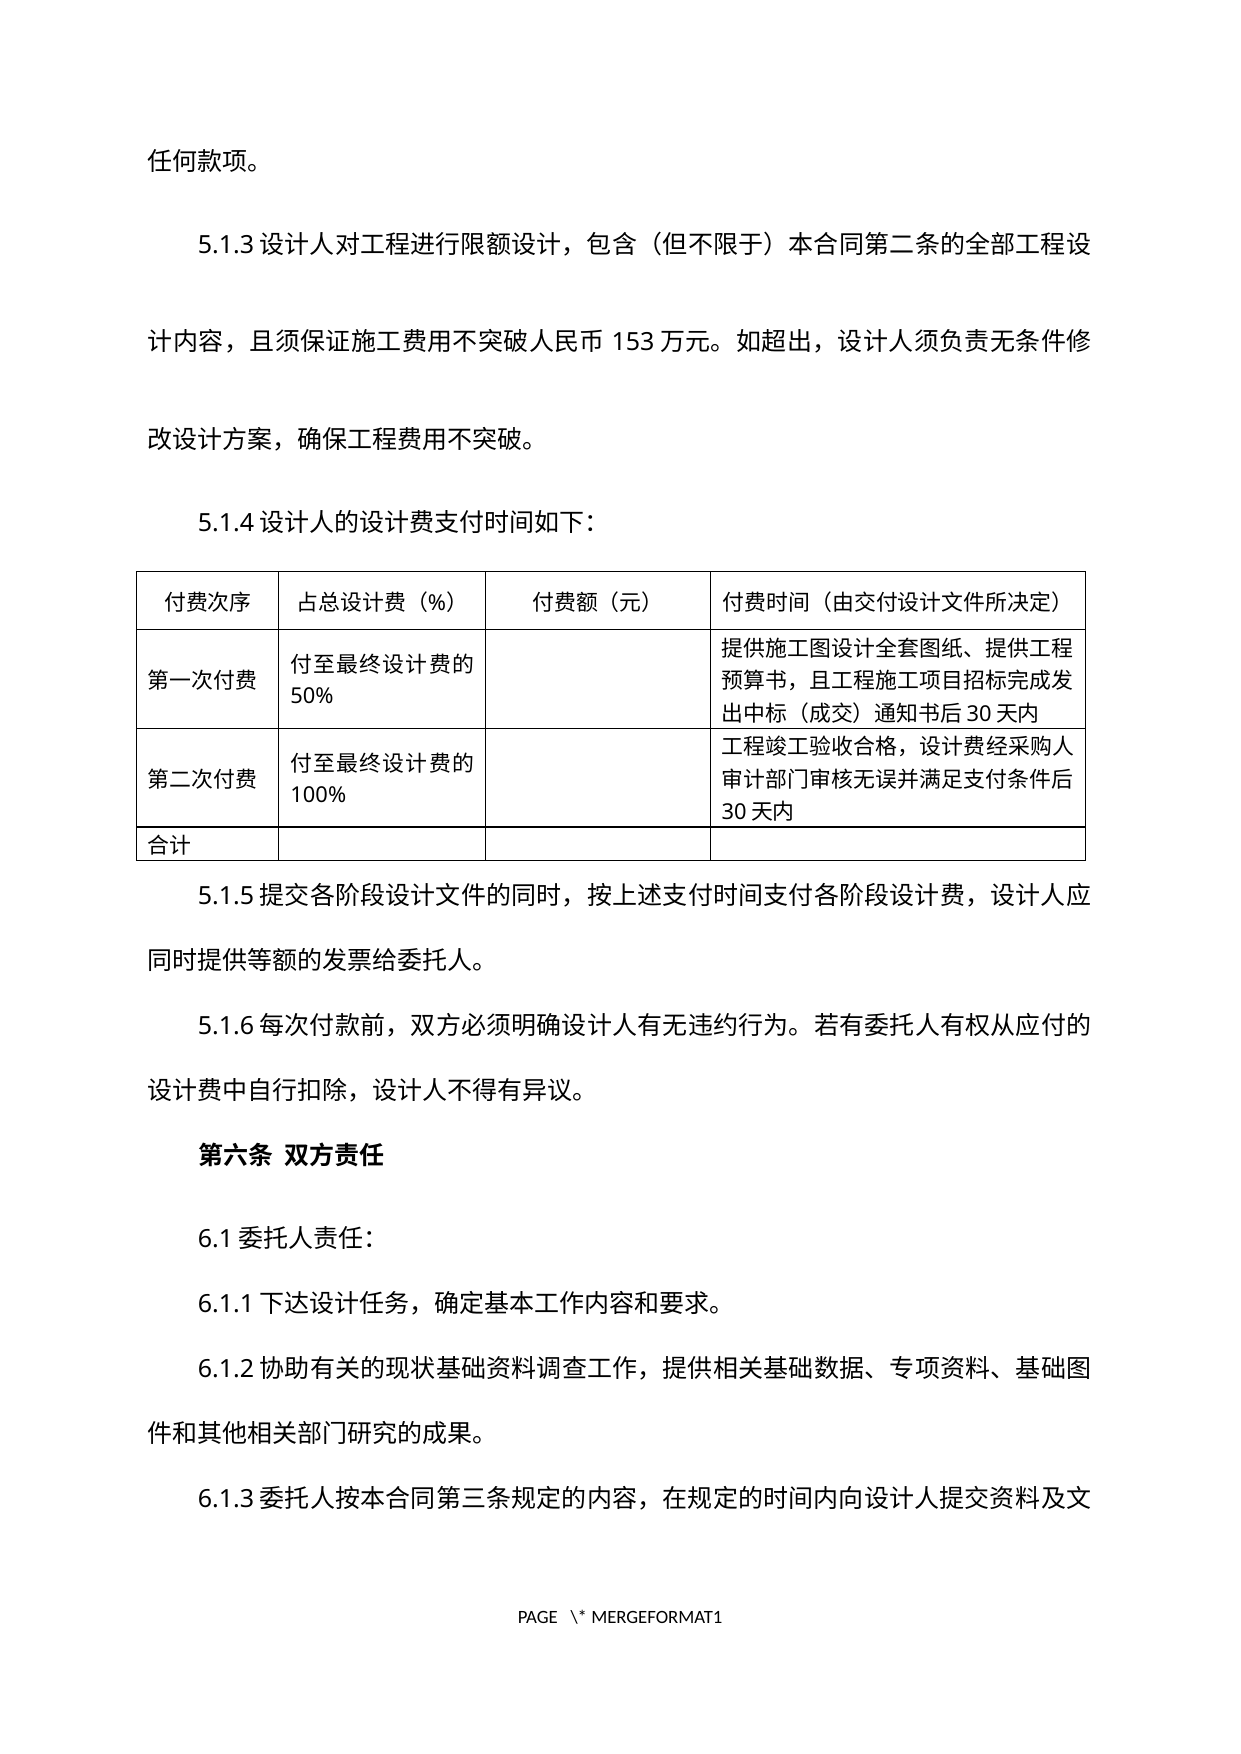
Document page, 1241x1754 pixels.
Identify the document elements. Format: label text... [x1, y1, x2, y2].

text 6.1.2协助有关的现状基础资料调查工作，提供相关基础数据、专项资料、基础图件和其他相关部门研究的成果。 [148, 1334, 1092, 1464]
table_cell 提供施工图设计全套图纸、提供工程预算书，且工程施工项目招标完成发出中标（成交）通知书后30天内 [711, 630, 1085, 728]
text 5.1.5提交各阶段设计文件的同时，按上述支付时间支付各阶段设计费，设计人应同时提供等额的发票给委托人。 [148, 861, 1092, 991]
table_cell 合计 [137, 828, 278, 860]
text 6.1委托人责任： [148, 1204, 1092, 1269]
table_cell 第一次付费 [137, 630, 278, 728]
text 5.1.6每次付款前，双方必须明确设计人有无违约行为。若有委托人有权从应付的设计费中自行扣除，设计人不得有异议。 [148, 991, 1092, 1121]
table_cell 付至最终设计费的50% [279, 630, 485, 728]
text 6.1.1下达设计任务，确定基本工作内容和要求。 [148, 1269, 1092, 1334]
table_cell 工程竣工验收合格，设计费经采购人审计部门审核无误并满足支付条件后30天内 [711, 729, 1085, 826]
table_cell [711, 828, 1085, 860]
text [148, 127, 1092, 192]
table_cell 第二次付费 [137, 729, 278, 826]
table_header 付费次序 [137, 572, 278, 629]
table_cell [486, 828, 710, 860]
table_header 付费额（元） [486, 572, 710, 629]
table_header 占总设计费（%） [279, 572, 485, 629]
table_header 付费时间（由交付设计文件所决定） [711, 572, 1085, 629]
text 5.1.3设计人对工程进行限额设计，包含（但不限于）本合同第二条的全部工程设计内容，且须保证施工费用不突破人民币153万元。如超出，设计人须负责无条件修改设计方案，确保工程费用不突破。 [148, 210, 1092, 470]
text 第六条 双方责任 [148, 1121, 1092, 1186]
table_cell 付至最终设计费的100% [279, 729, 485, 826]
table_cell [279, 828, 485, 860]
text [148, 1464, 1092, 1529]
text 5.1.4设计人的设计费支付时间如下： [148, 488, 1092, 553]
table_cell [486, 729, 710, 826]
table_cell [486, 630, 710, 728]
